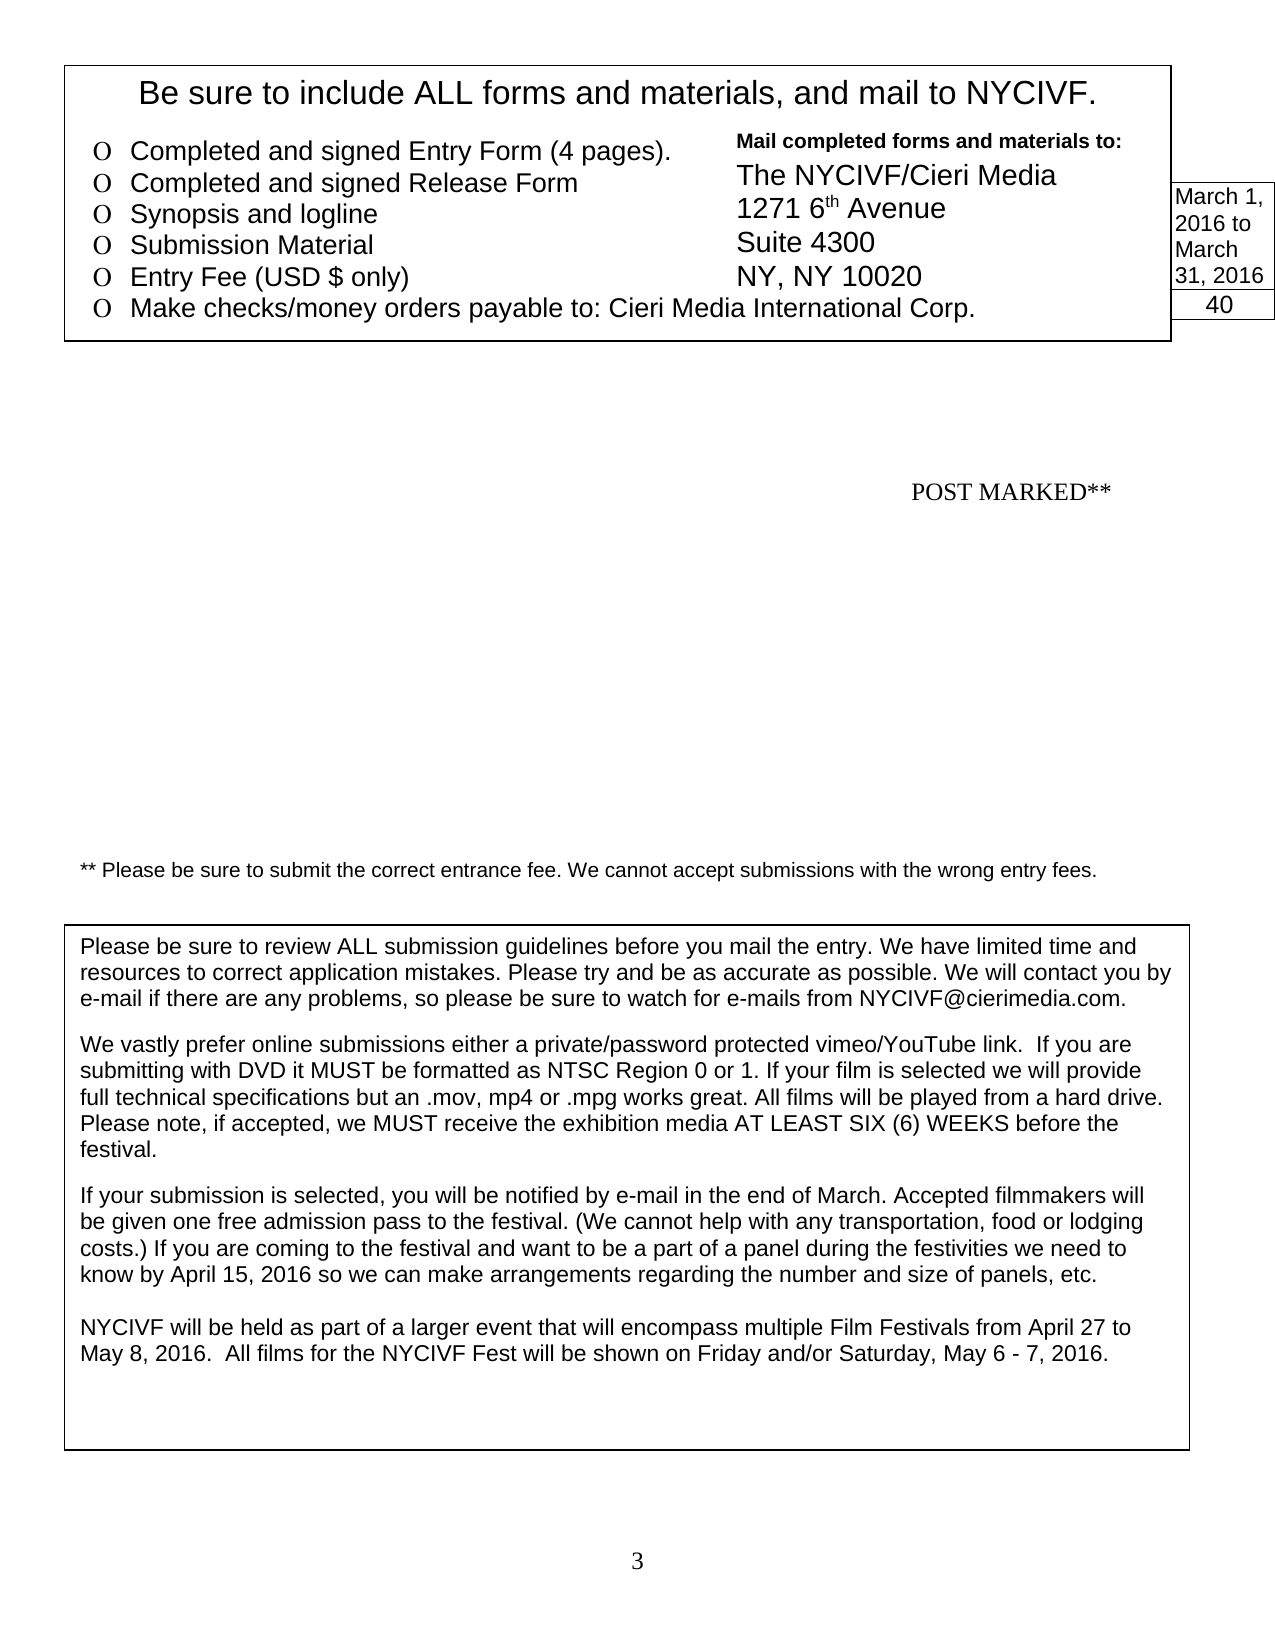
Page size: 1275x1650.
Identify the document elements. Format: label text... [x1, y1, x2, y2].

table_header March 1, 2016 to March 31, 2016 [1172, 183, 1274, 289]
table_cell 40 [1172, 290, 1274, 318]
